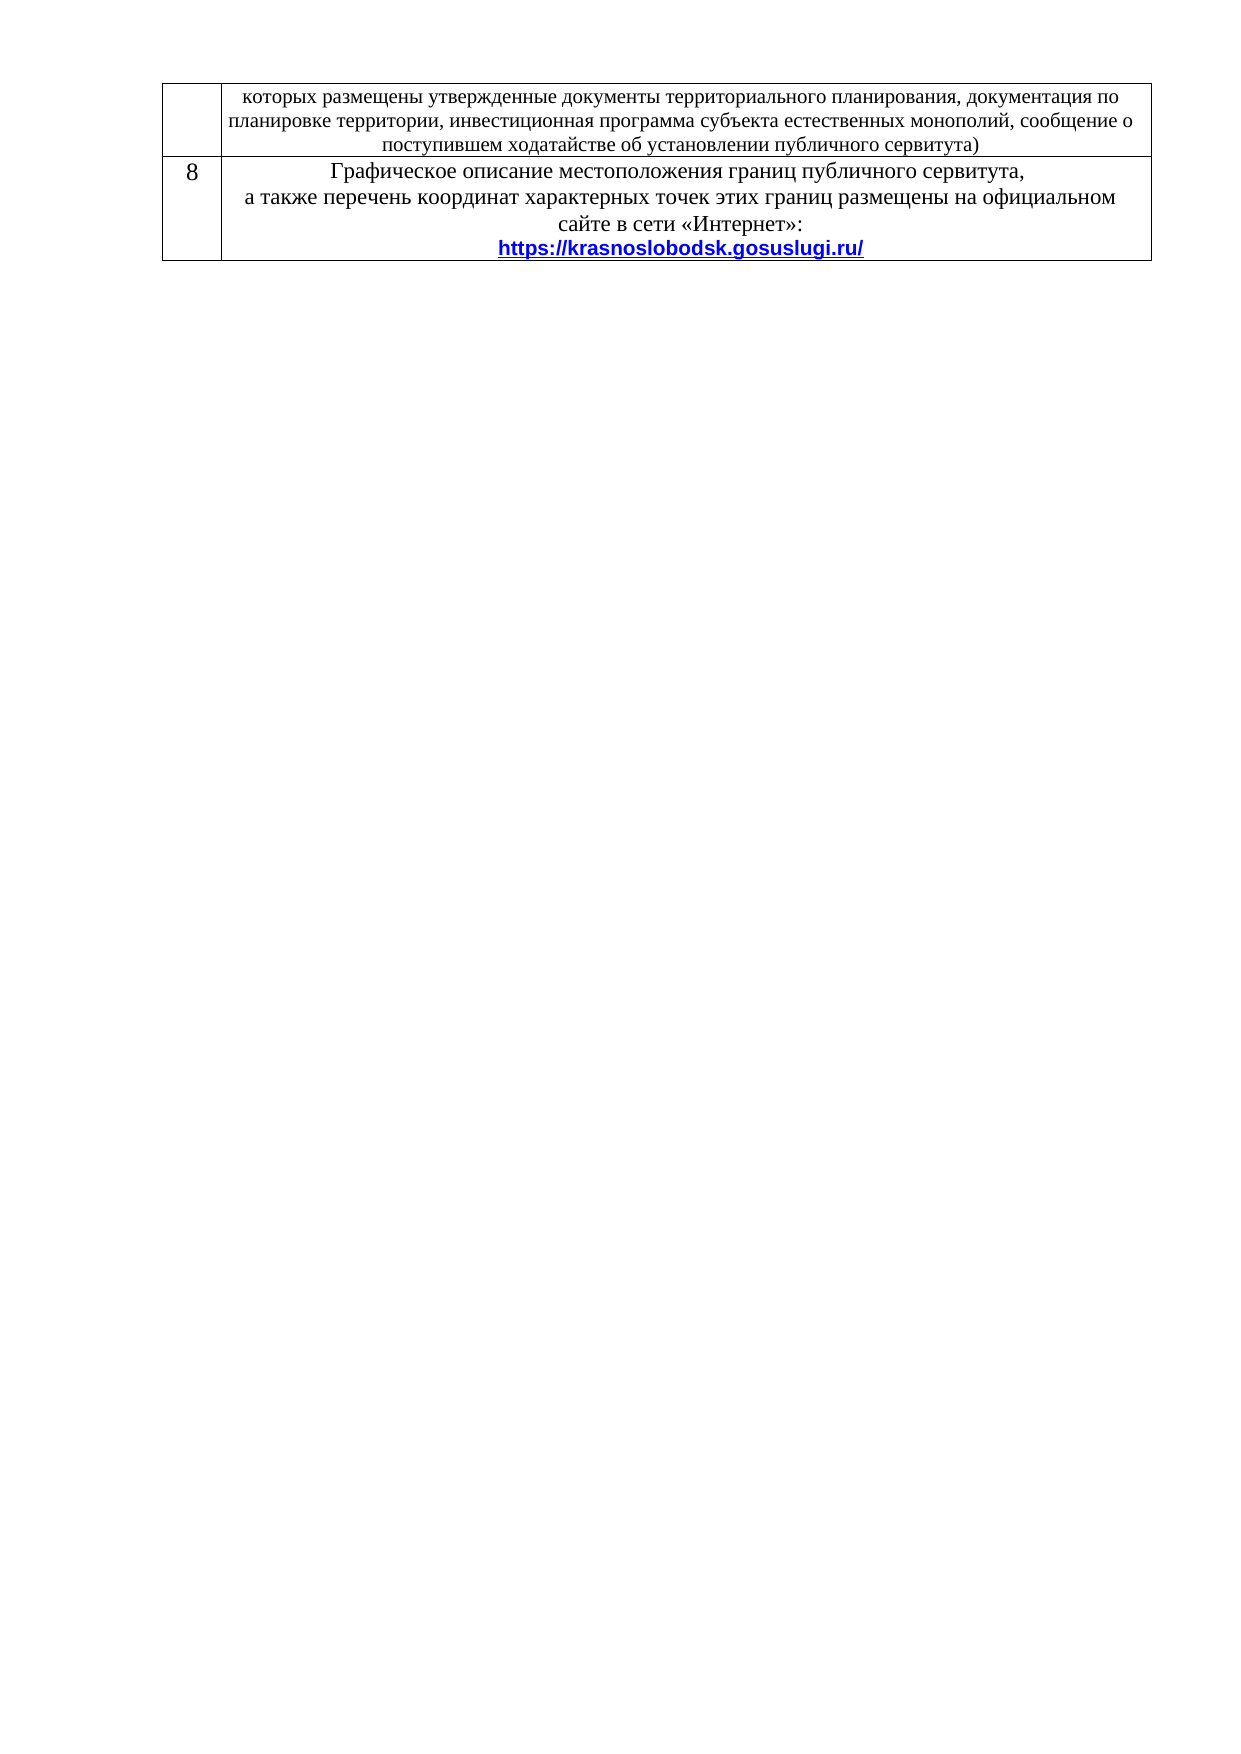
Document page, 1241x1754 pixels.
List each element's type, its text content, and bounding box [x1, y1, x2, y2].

table_cell Графическое описание местоположения границ публичного сервитута, а также перечень координат характерных точек этих границ размещены на официальном сайте в сети «Интернет»: https://krasnoslobodsk.gosuslugi.ru/ [222, 157, 1151, 260]
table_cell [222, 84, 1151, 156]
table_cell 8 [163, 157, 221, 260]
table_cell 7 [163, 84, 221, 156]
